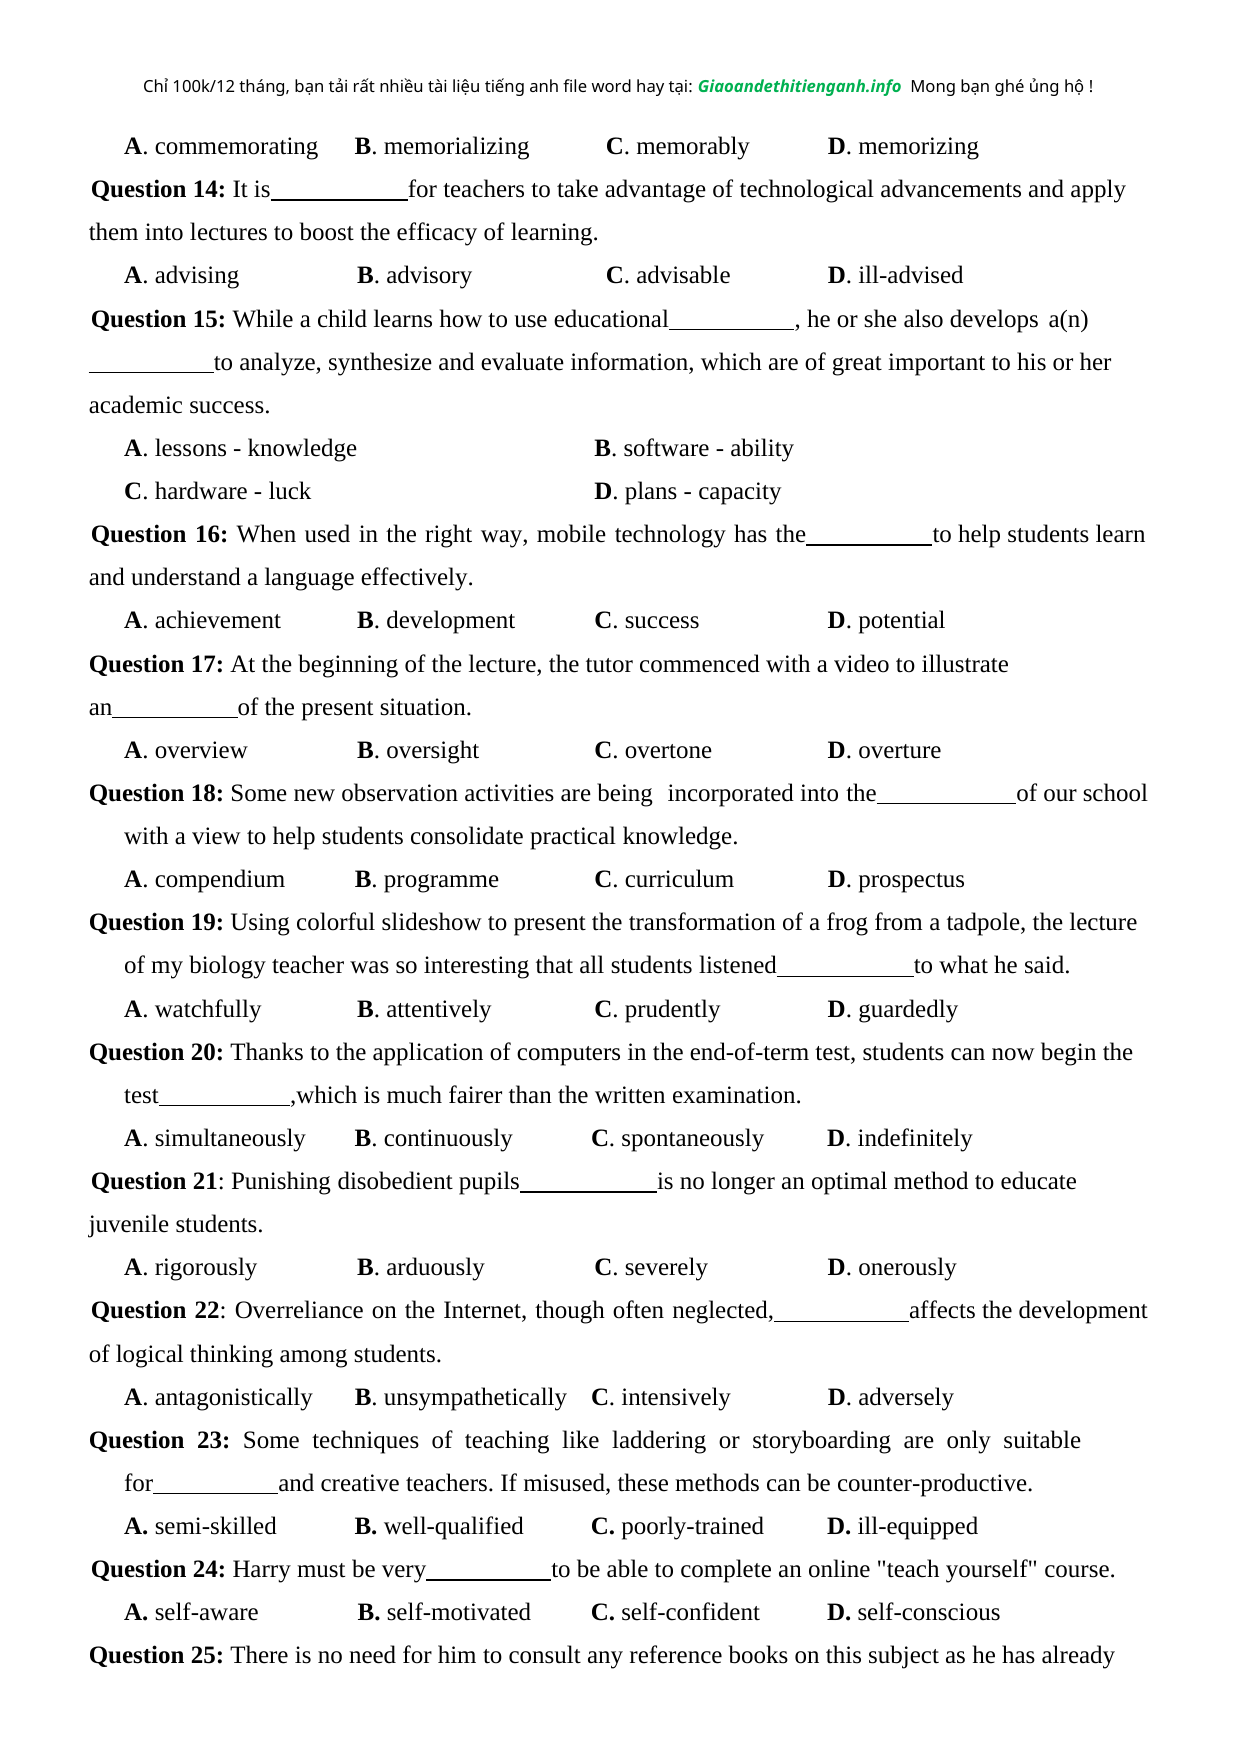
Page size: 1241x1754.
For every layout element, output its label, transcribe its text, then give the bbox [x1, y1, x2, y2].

text Question 19: Using colorful slideshow to present the transformation of a frog from a tadpole, the lecture of my biology teacher was so interesting that all students listened to what he said. [88, 907, 1152, 979]
text A. rigorously B. arduously C. severely D. onerously [124, 1252, 1163, 1281]
text C. hardware - luck D. plans - capacity [124, 476, 1163, 505]
text A. simultaneously B. continuously C. spontaneously D. indefinitely [124, 1123, 1163, 1152]
text Question 14: It is for teachers to take advantage of technological advancements and apply them into lectures to boost the efficacy of learning. [88, 174, 1152, 246]
text A. commemorating B. memorializing C. memorably D. memorizing [124, 131, 1163, 160]
text to analyze, synthesize and evaluate information, which are of great important to his or her academic success. [88, 347, 1126, 419]
text A. lessons - knowledge B. software - ability [124, 433, 1163, 462]
text Question 18: Some new observation activities are being incorporated into the of our school with a view to help students consolidate practical knowledge. [88, 778, 1152, 850]
text A. compendium B. programme C. curriculum D. prospectus [124, 864, 1163, 893]
text Question 24: Harry must be very to be able to complete an online "teach yourself" course. [91, 1554, 1163, 1583]
text Question 15: While a child learns how to use educational , he or she also develops a(n) [91, 304, 1163, 332]
text Question 25: There is no need for him to consult any reference books on this subject as he has already [88, 1641, 1163, 1669]
text Question 20: Thanks to the application of computers in the end-of-term test, students can now begin the test ,which is much fairer than the written examination. [88, 1037, 1152, 1109]
text A. antagonistically B. unsympathetically C. intensively D. adversely [124, 1382, 1163, 1411]
text Question 21: Punishing disobedient pupils is no longer an optimal method to educate juvenile students. [88, 1166, 1126, 1238]
text A. watchfully B. attentively C. prudently D. guardedly [124, 994, 1163, 1022]
text Question 23: Some techniques of teaching like laddering or storyboarding are only suitable for and creative teachers. If misused, these methods can be counter-productive. [88, 1425, 1126, 1497]
text A. semi-skilled B. well-qualified C. poorly-trained D. ill-equipped [124, 1511, 1163, 1540]
text A. overview B. oversight C. overtone D. overture [124, 735, 1163, 764]
text A. self-aware B. self-motivated C. self-confident D. self-conscious [124, 1597, 1163, 1626]
text Question 22: Overreliance on the Internet, though often neglected, affects the development of logical thinking among students. [88, 1296, 1152, 1367]
text A. advising B. advisory C. advisable D. ill-advised [124, 261, 1163, 289]
text Question 16: When used in the right way, mobile technology has the to help students learn and understand a language effectively. [88, 519, 1152, 591]
text A. achievement B. development C. success D. potential Question 17: At the beginning of the lecture, the tutor commenced with a video to illustrate an of the present situation. [88, 606, 1010, 721]
